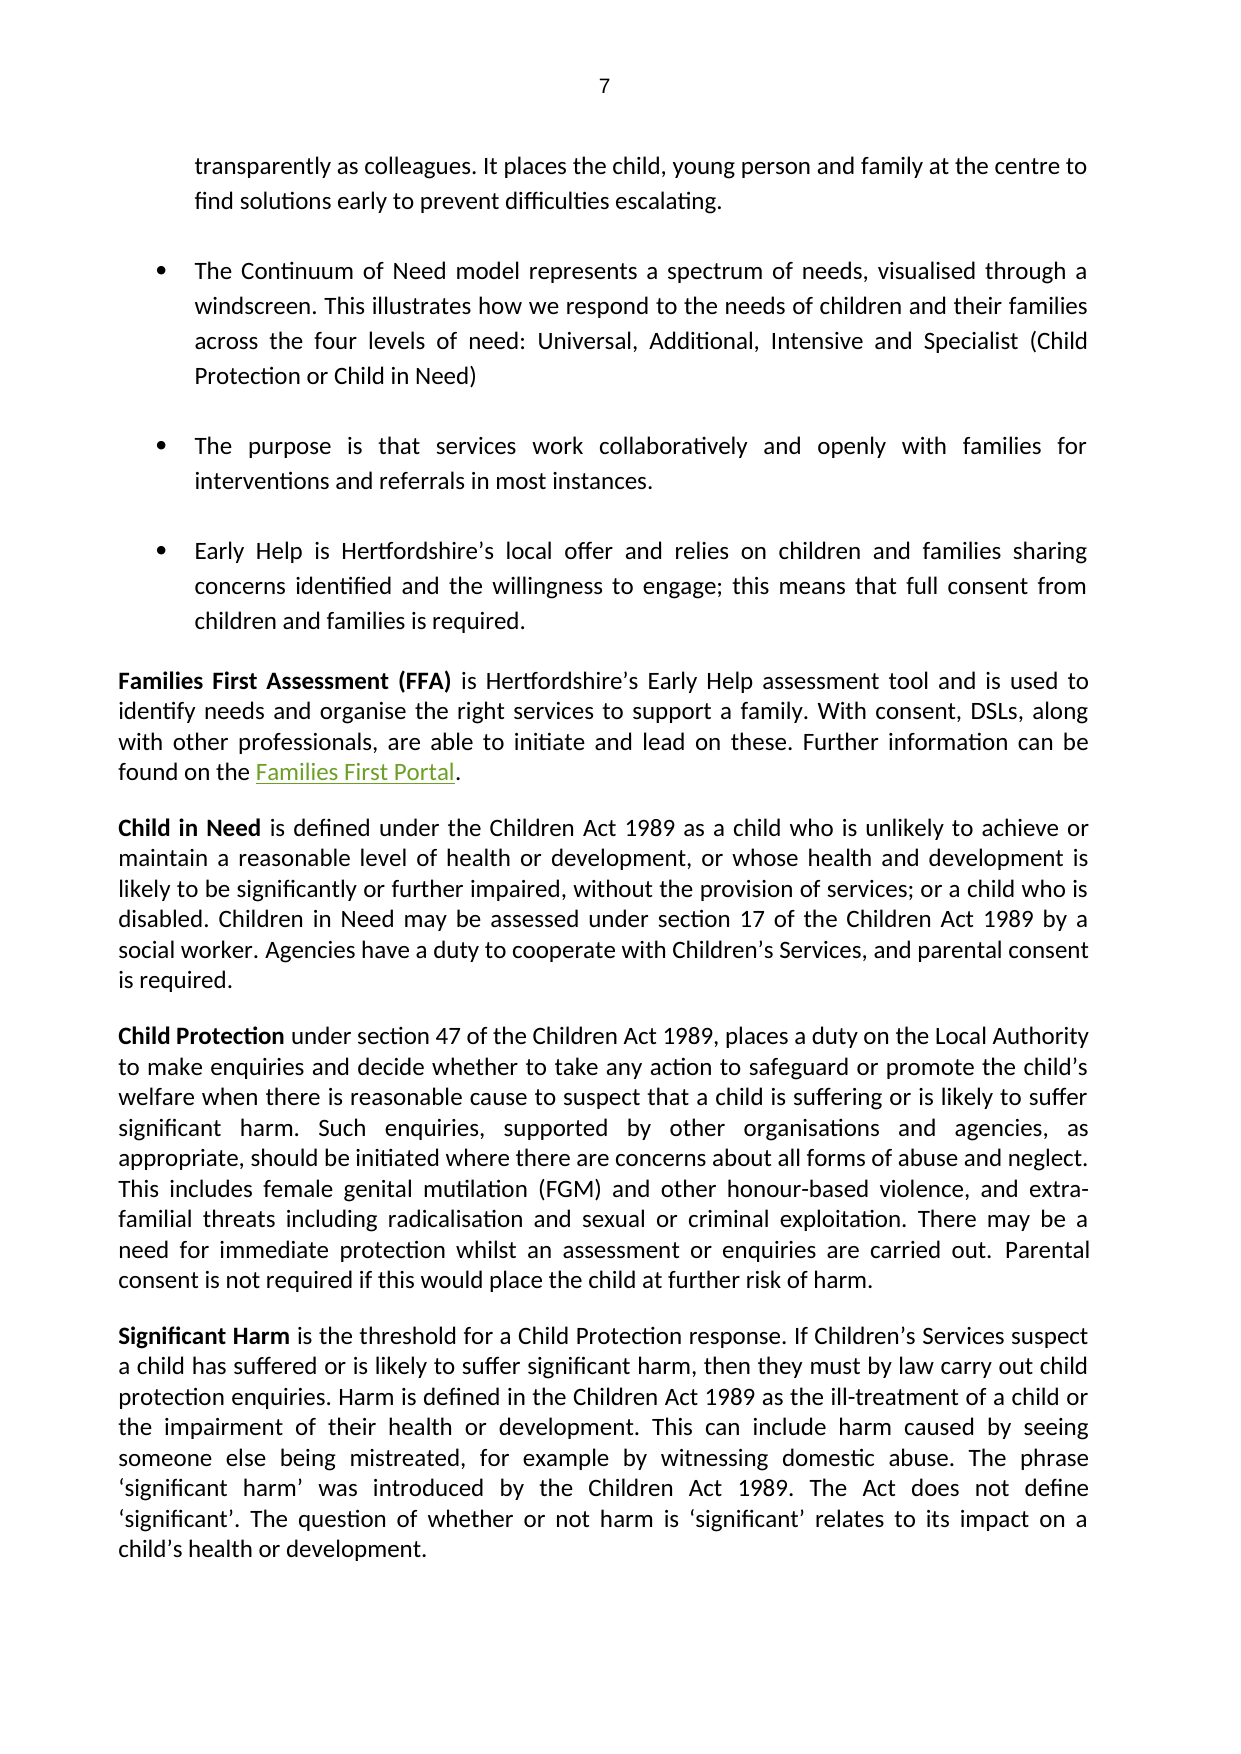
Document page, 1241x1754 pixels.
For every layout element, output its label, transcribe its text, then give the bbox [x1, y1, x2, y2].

list The Continuum of Need model represents a spectrum of needs, visualised through a windscreen. This illustrates how we respond to the needs of children and their families across the four levels of need: Universal, Additional, Intensive and Specialist (Child Protection or Child in Need) [157, 255, 1089, 391]
text Child Protection under section 47 of the Children Act 1989, places a duty on the Local Authority to make enquiries and decide whether to take any action to safeguard or promote the child’s welfare when there is reasonable cause to suspect that a child is suffering or is likely to suffer significant harm. Such enquiries, supported by other organisations and agencies, as appropriate, should be initiated where there are concerns about all forms of abuse and neglect. This includes female genital mutilation (FGM) and other honour-based violence, and extra-familial threats including radicalisation and sexual or criminal exploitation. There may be a need for immediate protection whilst an assessment or enquiries are carried out. Parental consent is not required if this would place the child at further risk of harm. [118, 1020, 1090, 1295]
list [157, 150, 1089, 216]
text Child in Need is defined under the Children Act 1989 as a child who is unlikely to achieve or maintain a reasonable level of health or development, or whose health and development is likely to be significantly or further impaired, without the provision of services; or a child who is disabled. Children in Need may be assessed under section 17 of the Children Act 1989 by a social worker. Agencies have a duty to cooperate with Children’s Services, and parental consent is required. [118, 812, 1090, 995]
text Significant Harm is the threshold for a Child Protection response. If Children’s Services suspect a child has suffered or is likely to suffer significant harm, then they must by law carry out child protection enquiries. Harm is defined in the Children Act 1989 as the ill-treatment of a child or the impairment of their health or development. This can include harm caused by seeing someone else being mistreated, for example by witnessing domestic abuse. The phrase ‘significant harm’ was introduced by the Children Act 1989. The Act does not define ‘significant’. The question of whether or not harm is ‘significant’ relates to its impact on a child’s health or development. [118, 1320, 1090, 1564]
list Early Help is Hertfordshire’s local offer and relies on children and families sharing concerns identified and the willingness to engage; this means that full consent from children and families is required. [157, 535, 1089, 636]
text Families First Assessment (FFA) is Hertfordshire’s Early Help assessment tool and is used to identify needs and organise the right services to support a family. With consent, DSLs, along with other professionals, are able to initiate and lead on these. Further information can be found on the Families First Portal. [118, 665, 1090, 787]
list The purpose is that services work collaboratively and openly with families for interventions and referrals in most instances. [157, 430, 1089, 496]
